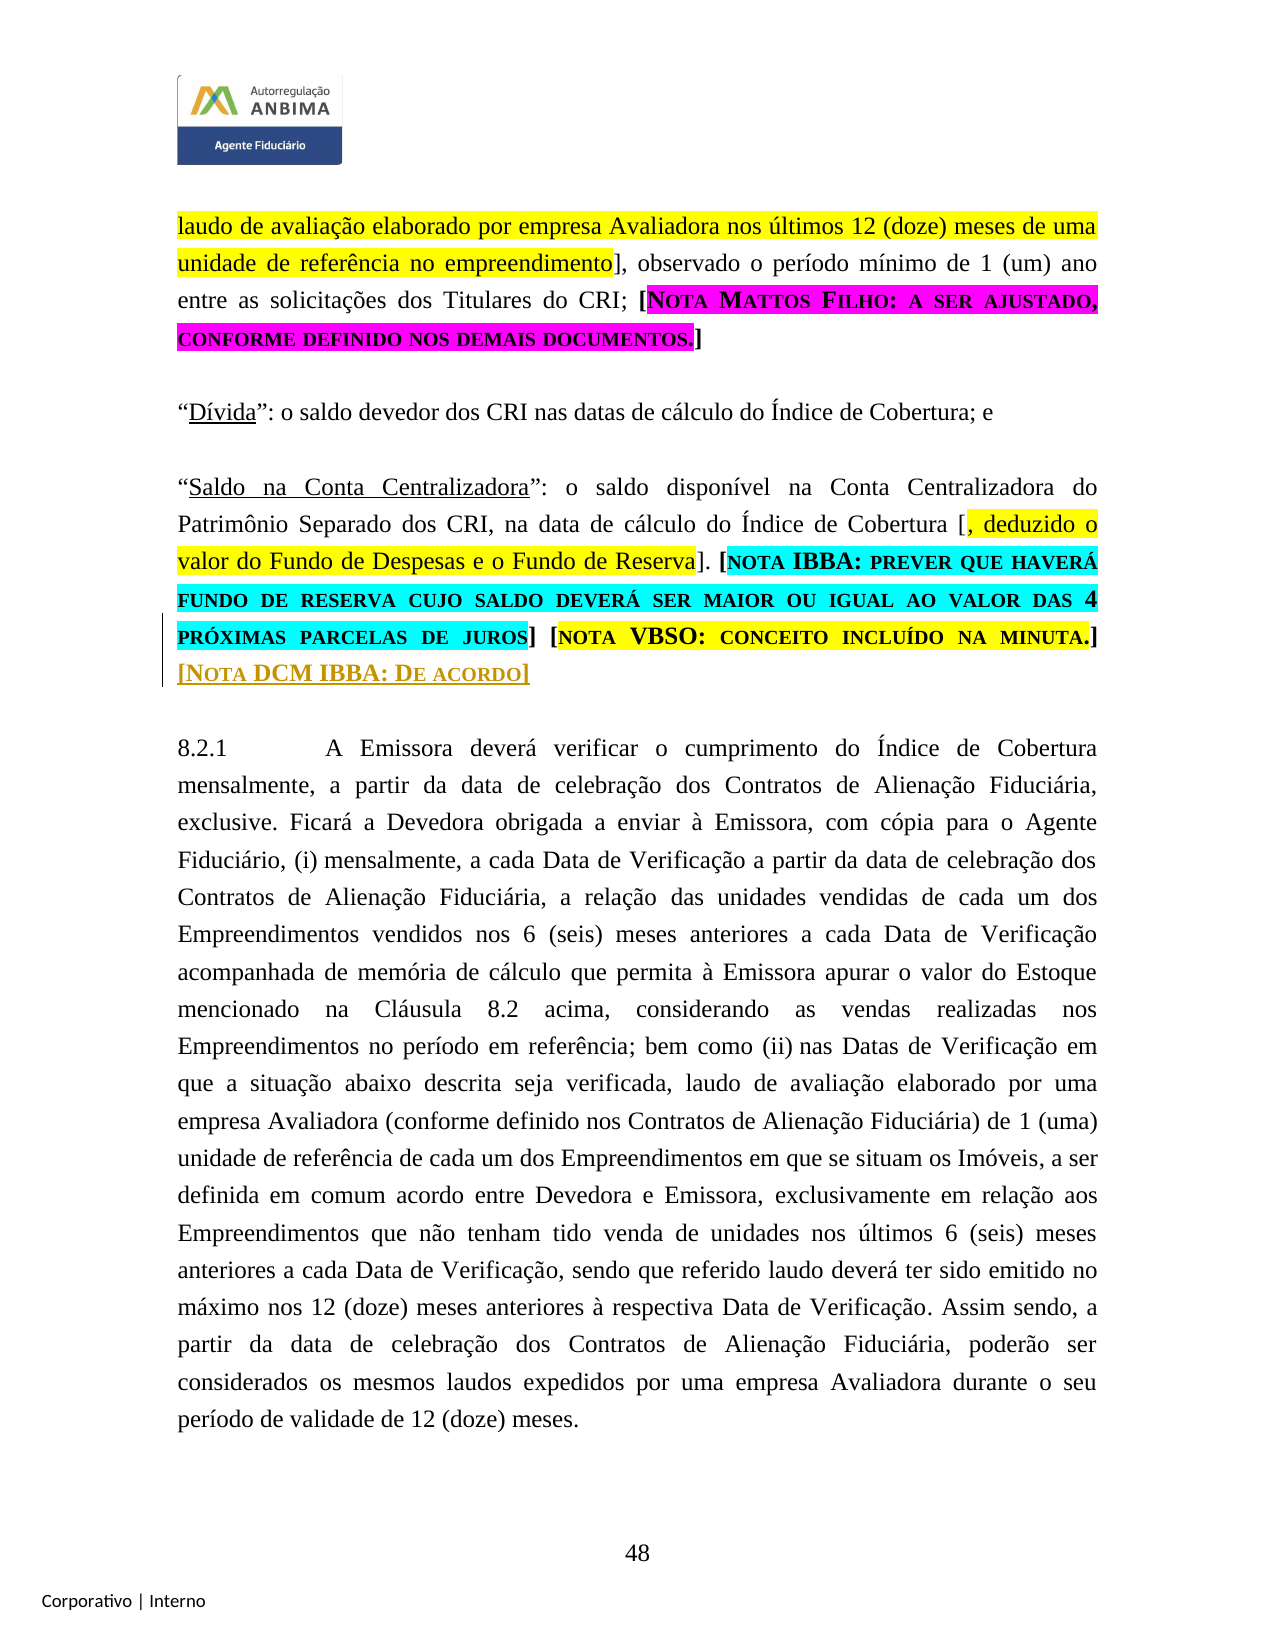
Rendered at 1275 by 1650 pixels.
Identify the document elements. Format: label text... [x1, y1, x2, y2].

text “Saldo na Conta Centralizadora”: o saldo disponível na Conta Centralizadora do Patrimônio Separado dos CRI, na data de cálculo do Índice de Cobertura [, deduzido o valor do Fundo de Despesas e o Fundo de Reserva]. [nota IBBA: prever que haverá fundo de reserva cujo saldo deverá ser maior ou igual ao valor das 4 próximas parcelas de juros] [nota VBSO: conceito incluído na minuta.] [177, 472, 1098, 584]
text 8.2.1 A Emissora deverá verificar o cumprimento do Índice de Cobertura mensalmente, a partir da data de celebração dos Contratos de Alienação Fiduciária, exclusive. Ficará a Devedora obrigada a enviar à Emissora, com cópia para o Agente Fiduciário, (i) mensalmente, a cada Data de Verificação a partir da data de celebração dos Contratos de Alienação Fiduciária, a relação das unidades vendidas de cada um dos Empreendimentos vendidos nos 6 (seis) meses anteriores a cada Data de Verificação acompanhada de memória de cálculo que permita à Emissora apurar o valor do Estoque mencionado na Cláusula 8.2 acima, considerando as vendas realizadas nos Empreendimentos no período em referência; bem como (ii) nas Datas de Verificação em que a situação abaixo descrita seja verificada, laudo de avaliação elaborado por uma empresa Avaliadora (conforme definido nos Contratos de Alienação Fiduciária) de 1 (uma) unidade de referência de cada um dos Empreendimentos em que se situam os Imóveis, a ser definida em comum acordo entre Devedora e Emissora, exclusivamente em relação aos Empreendimentos que não tenham tido venda de unidades nos últimos 6 (seis) meses anteriores a cada Data de Verificação, sendo que referido laudo deverá ter sido emitido no máximo nos 12 (doze) meses anteriores à respectiva Data de Verificação. Assim sendo, a partir da data de celebração dos Contratos de Alienação Fiduciária, poderão ser considerados os mesmos laudos expedidos por uma empresa Avaliadora durante o seu período de validade de 12 (doze) meses. [177, 733, 1098, 1433]
picture [177, 75, 343, 165]
text “Dívida”: o saldo devedor dos CRI nas datas de cálculo do Índice de Cobertura; e [177, 397, 1098, 426]
text “Saldo na Conta Centralizadora”: o saldo disponível na Conta Centralizadora do Patrimônio Separado dos CRI, na data de cálculo do Índice de Cobertura [, deduzido o valor do Fundo de Despesas e o Fundo de Reserva]. [nota IBBA: prever que haverá fundo de reserva cujo saldo deverá ser maior ou igual ao valor das 4 próximas parcelas de juros] [nota VBSO: conceito incluído na minuta.] [177, 612, 1098, 687]
